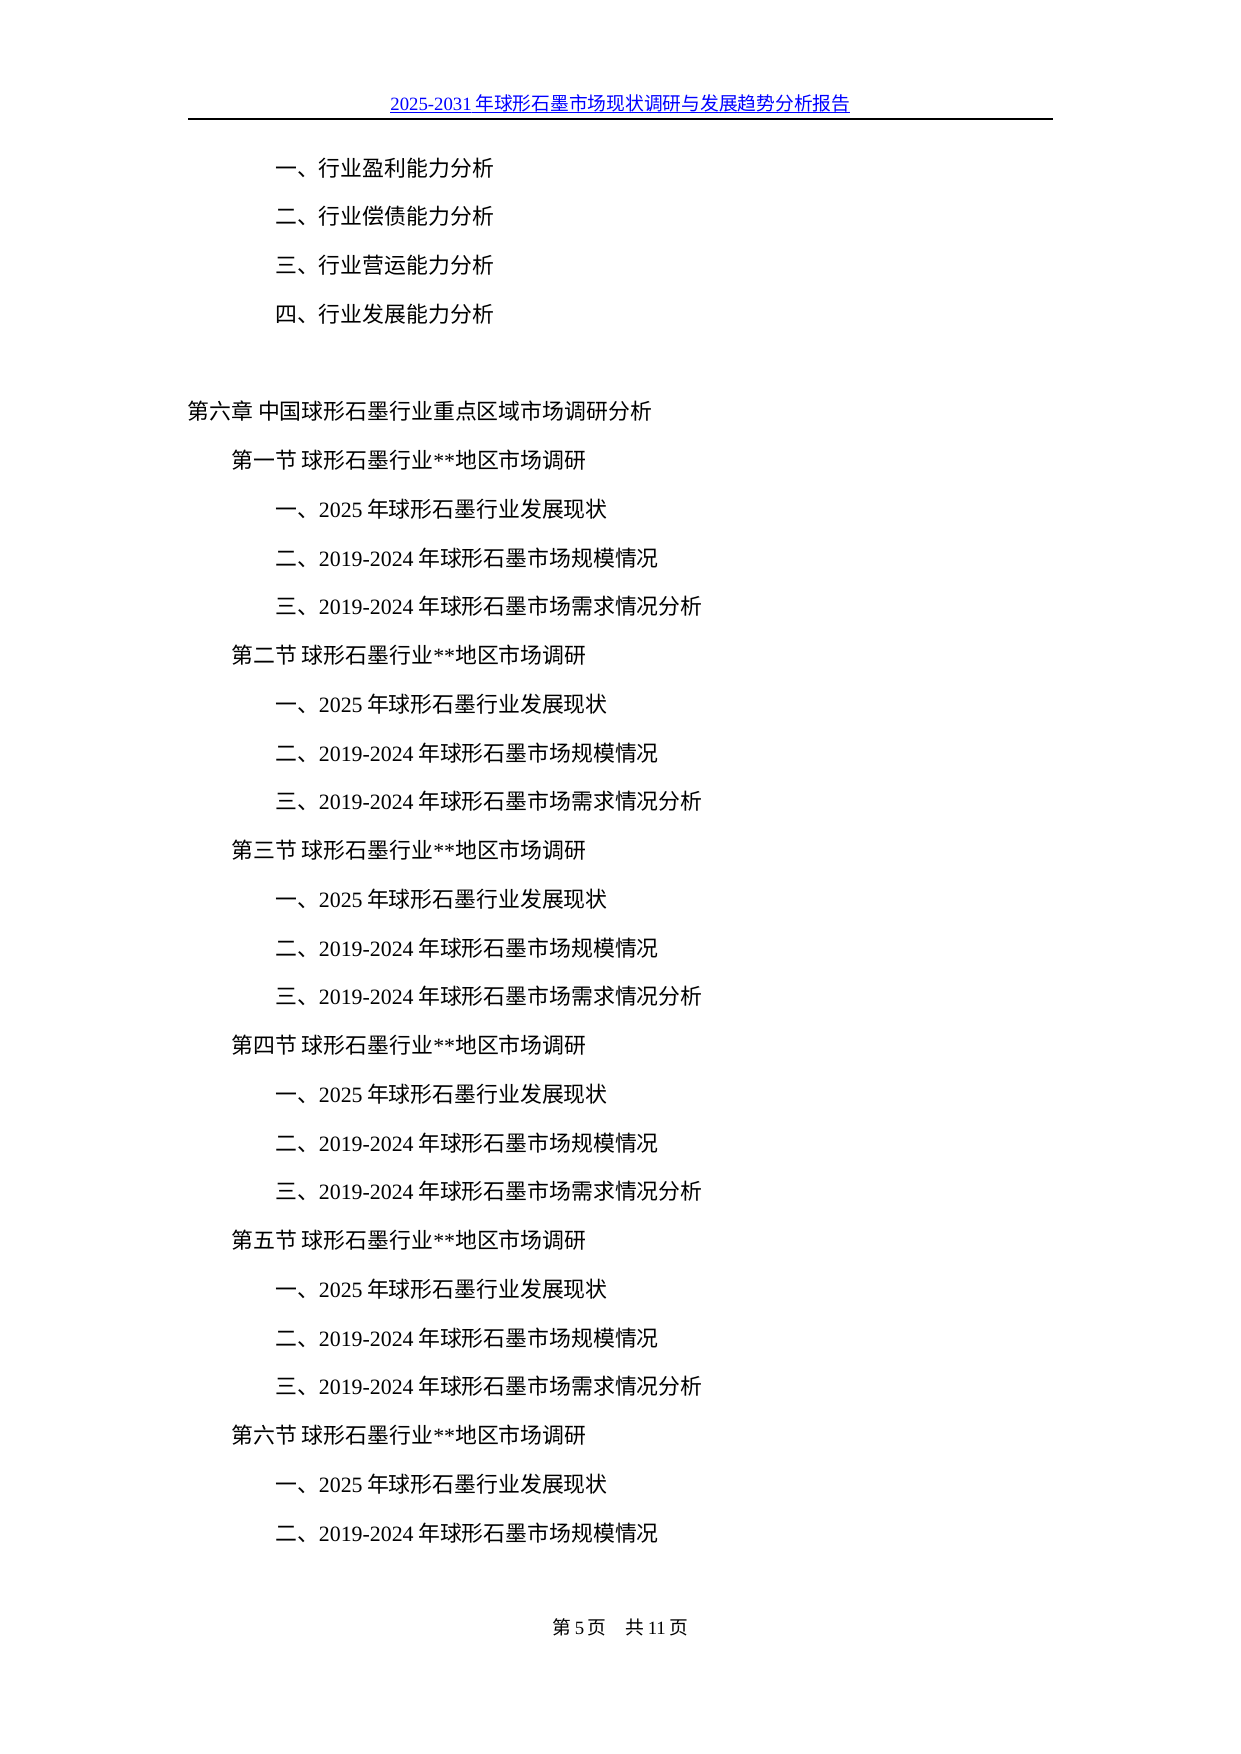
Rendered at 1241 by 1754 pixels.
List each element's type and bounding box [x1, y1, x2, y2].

text [187, 150, 1053, 1548]
